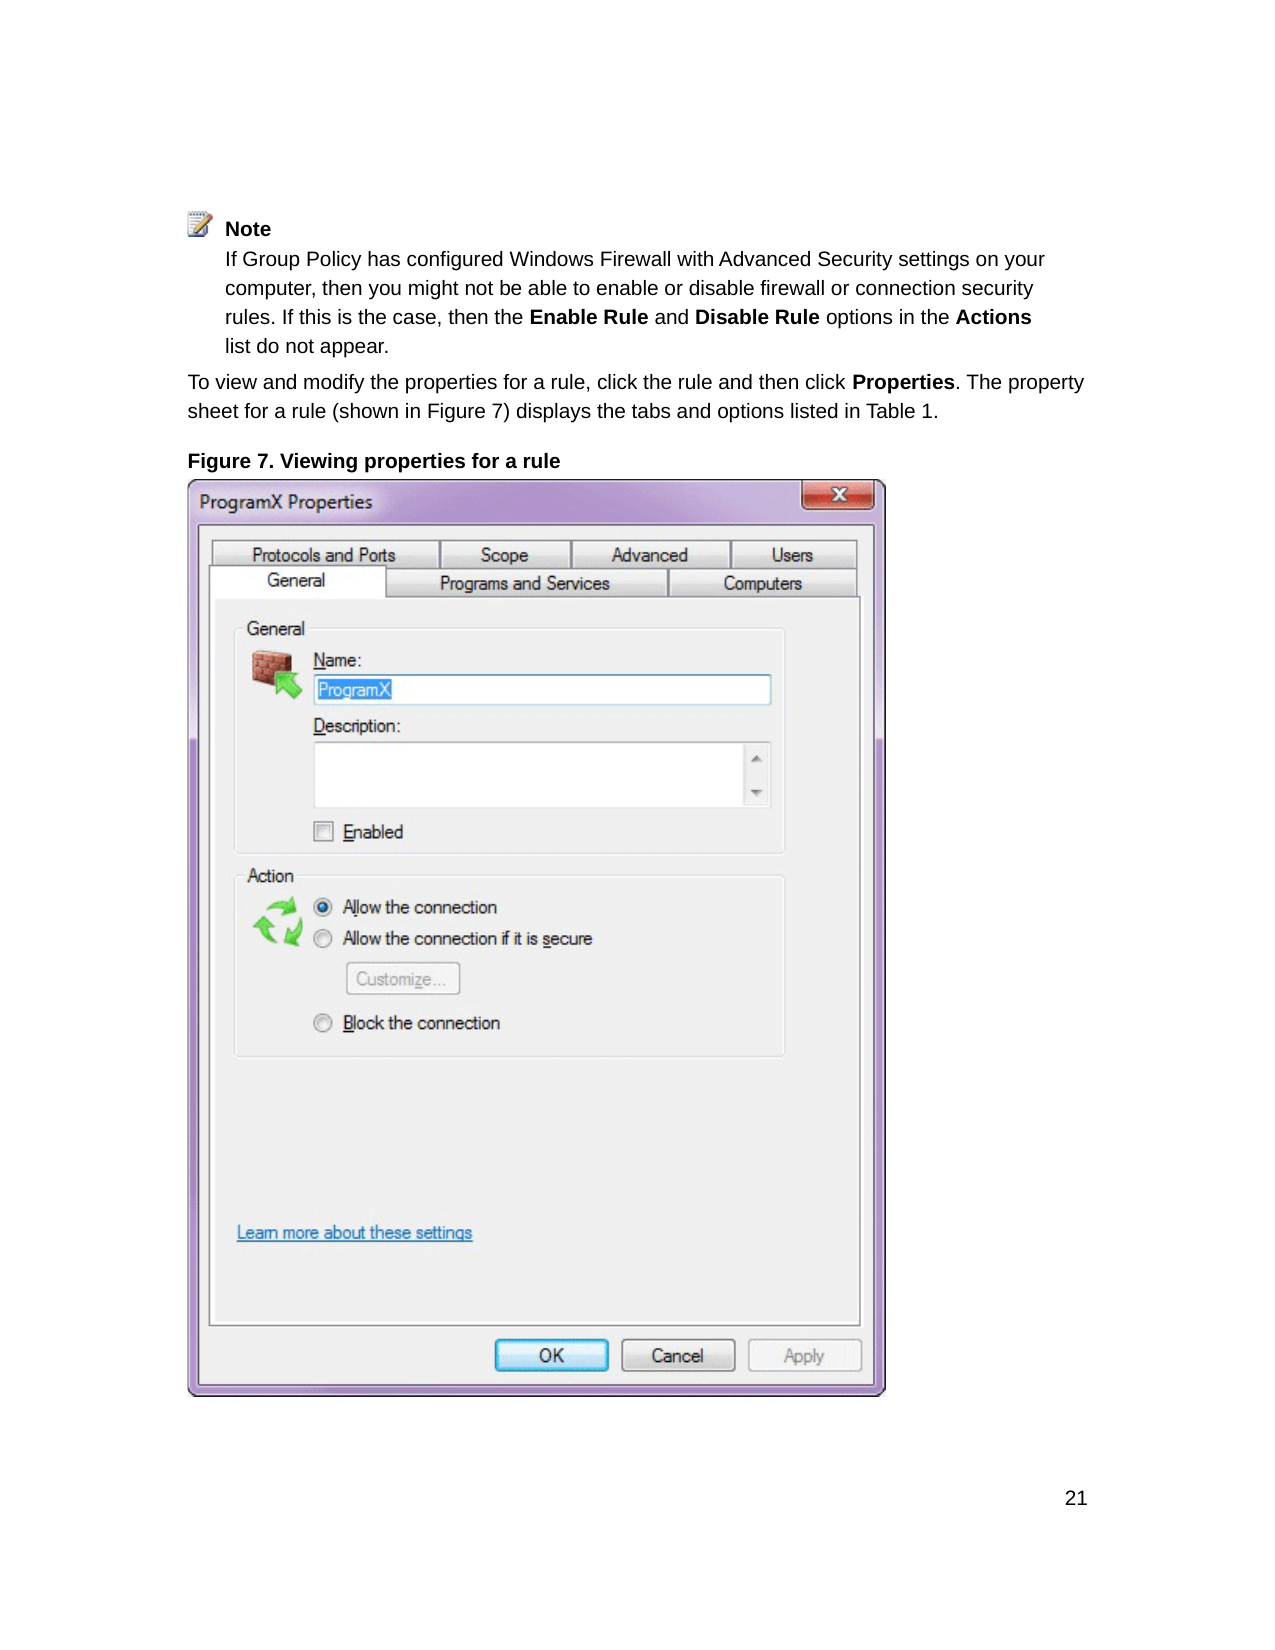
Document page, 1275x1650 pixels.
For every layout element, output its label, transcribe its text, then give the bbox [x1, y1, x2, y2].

text To view and modify the properties for a rule, click the rule and then click Properties. The property sheet for a rule (shown in Figure 7) displays the tabs and options listed in Table 1. [187, 366, 1087, 424]
text Figure 7. Viewing properties for a rule [187, 449, 1087, 473]
picture [187, 211, 226, 237]
text If Group Policy has configured Windows Firewall with Advanced Security settings on your computer, then you might not be able to enable or disable firewall or connection security rules. If this is the case, then the Enable Rule and Disable Rule options in the Actions list do not appear. [225, 199, 1050, 359]
picture [187, 479, 886, 1397]
